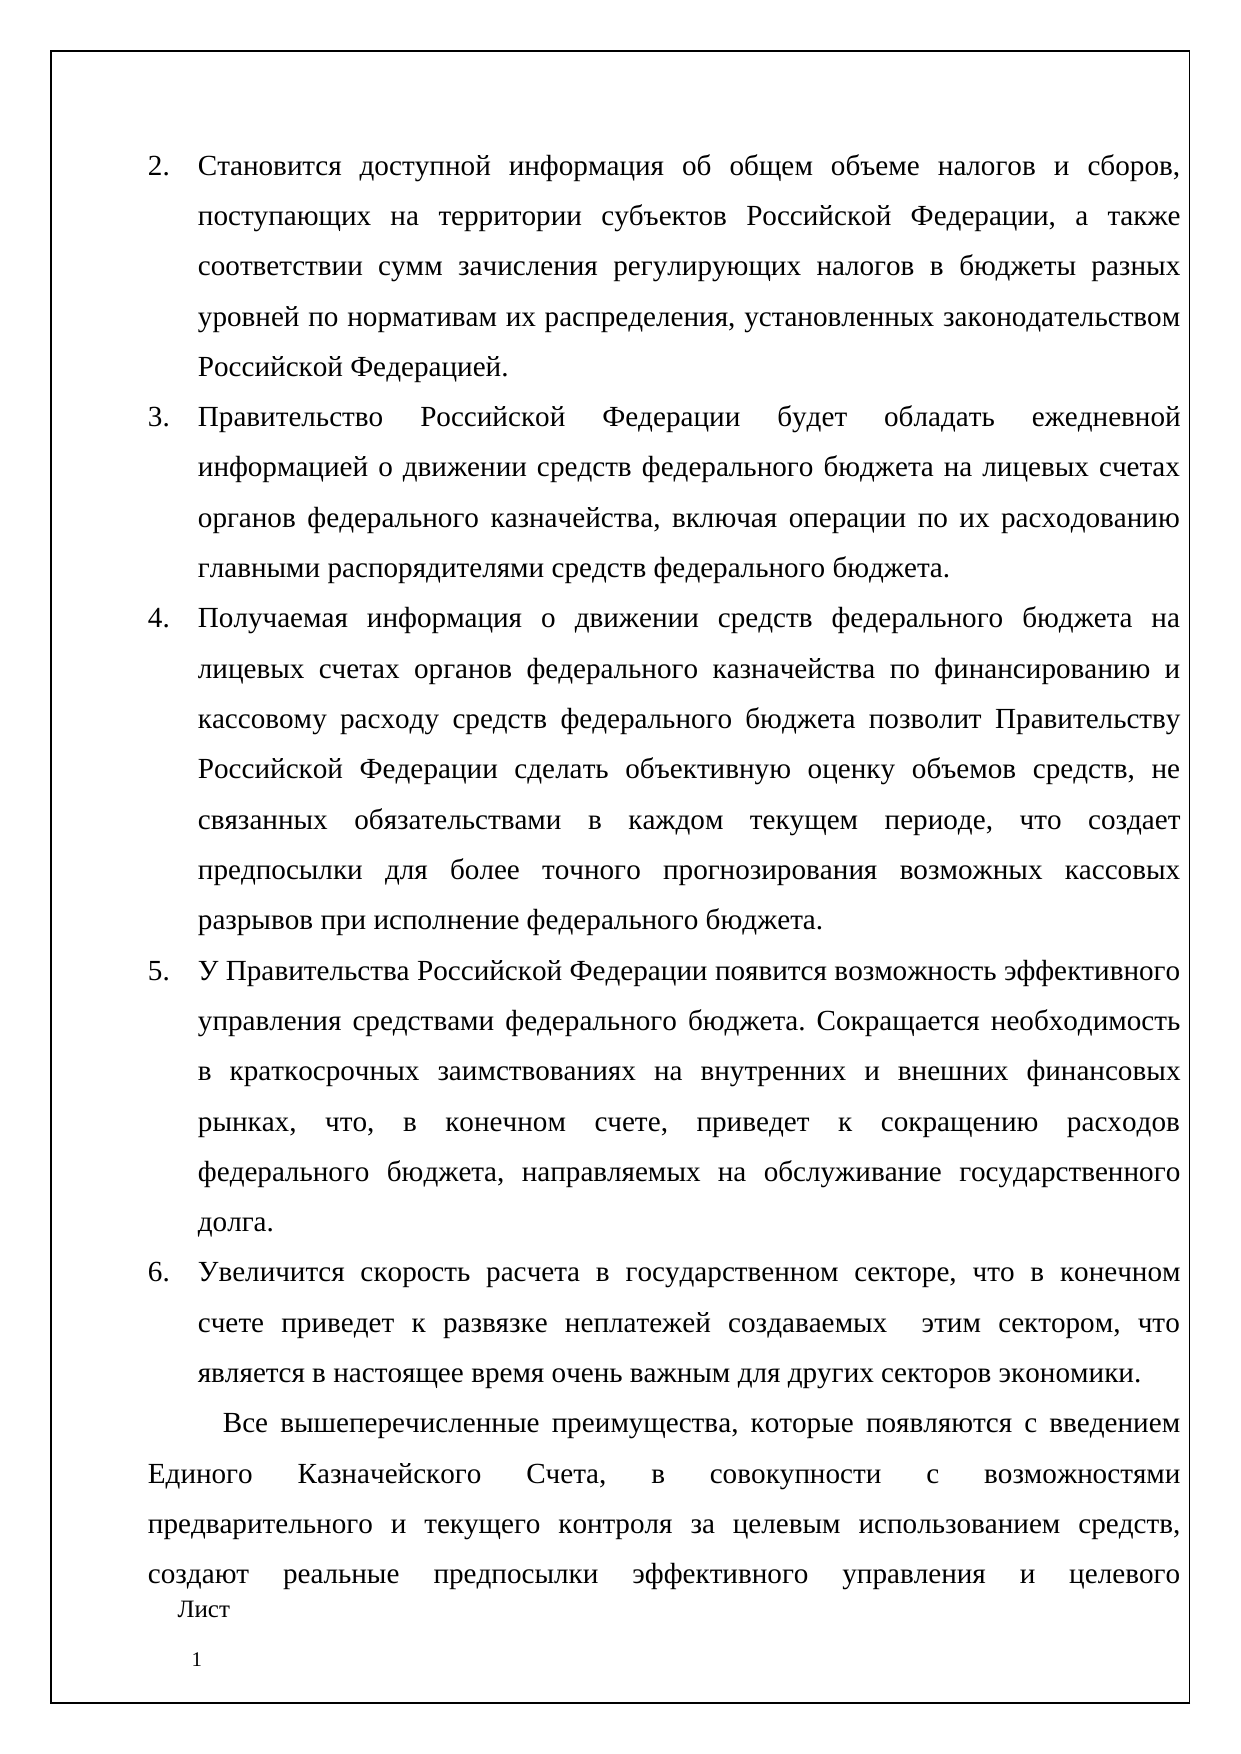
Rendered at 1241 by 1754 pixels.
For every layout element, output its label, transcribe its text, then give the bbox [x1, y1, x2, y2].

list Получаемая информация о движении средств федерального бюджета на лицевых счетах органов федерального казначейства по финансированию и кассовому расходу средств федерального бюджета позволит Правительству Российской Федерации сделать объективную оценку объемов средств, не связанных обязательствами в каждом текущем периоде, что создает предпосылки для более точного прогнозирования возможных кассовых разрывов при исполнение федерального бюджета. [148, 601, 1181, 936]
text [148, 1406, 1181, 1590]
list Правительство Российской Федерации будет обладать ежедневной информацией о движении средств федерального бюджета на лицевых счетах органов федерального казначейства, включая операции по их расходованию главными распорядителями средств федерального бюджета. [148, 399, 1181, 584]
list Становится доступной информация об общем объеме налогов и сборов, поступающих на территории субъектов Российской Федерации, а также соответствии сумм зачисления регулирующих налогов в бюджеты разных уровней по нормативам их распределения, установленных законодательством Российской Федерацией. [148, 148, 1181, 382]
list Увеличится скорость расчета в государственном секторе, что в конечном счете приведет к развязке неплатежей создаваемых этим сектором, что является в настоящее время очень важным для других секторов экономики. [148, 1254, 1181, 1389]
list У Правительства Российской Федерации появится возможность эффективного управления средствами федерального бюджета. Сокращается необходимость в краткосрочных заимствованиях на внутренних и внешних финансовых рынках, что, в конечном счете, приведет к сокращению расходов федерального бюджета, направляемых на обслуживание государственного долга. [148, 953, 1181, 1238]
